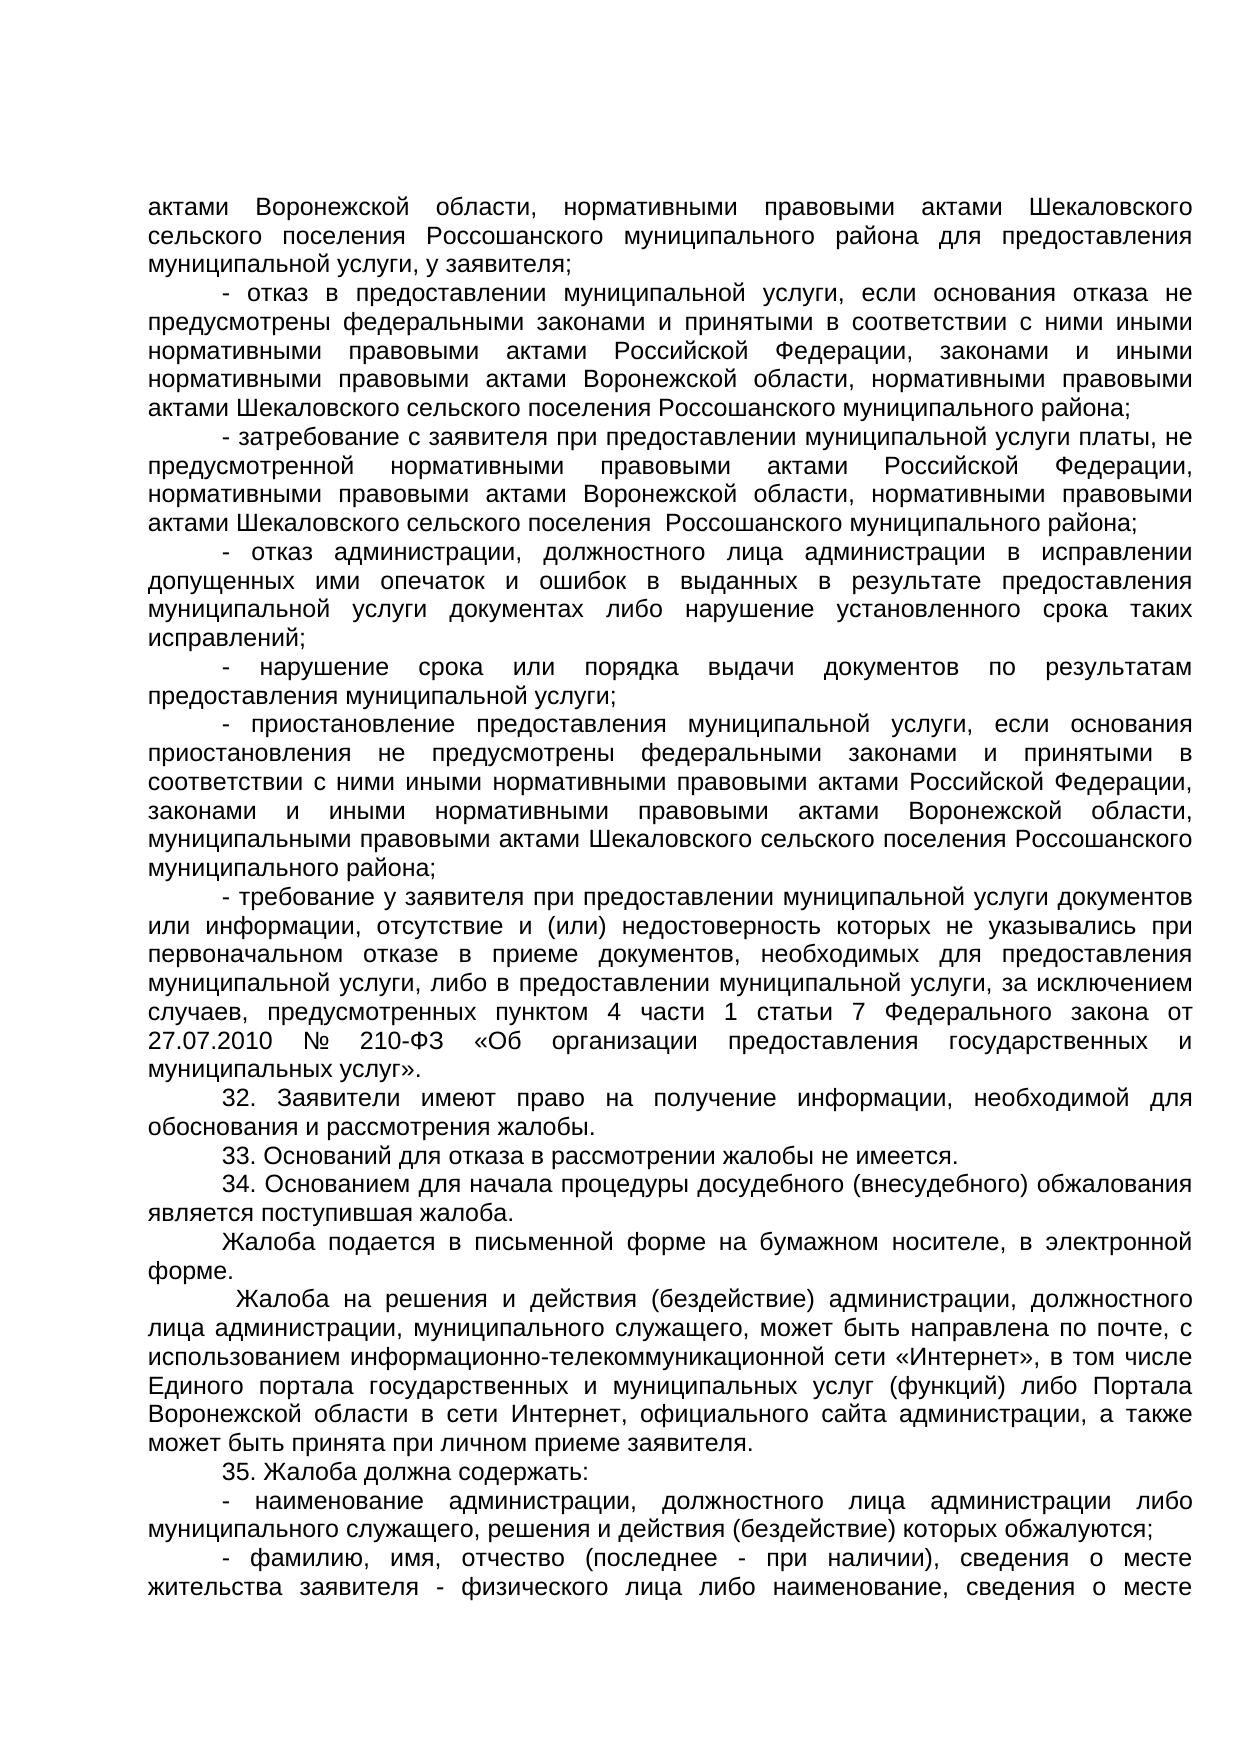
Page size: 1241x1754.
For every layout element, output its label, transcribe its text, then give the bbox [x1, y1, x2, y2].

text - приостановление предоставления муниципальной услуги, если основания приостановления не предусмотрены федеральными законами и принятыми в соответствии с ними иными нормативными правовыми актами Российской Федерации, законами и иными нормативными правовыми актами Воронежской области, муниципальными правовыми актами Шекаловского сельского поселения Россошанского муниципального района; [148, 709, 1194, 882]
text 33. Оснований для отказа в рассмотрении жалобы не имеется. [148, 1141, 1194, 1169]
text - нарушение срока или порядка выдачи документов по результатам предоставления муниципальной услуги; [148, 652, 1194, 709]
text Жалоба подается в письменной форме на бумажном носителе, в электронной форме. [148, 1227, 1194, 1284]
text - отказ администрации, должностного лица администрации в исправлении допущенных ими опечаток и ошибок в выданных в результате предоставления муниципальной услуги документах либо нарушение установленного срока таких исправлений; [148, 537, 1194, 652]
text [148, 1543, 1194, 1601]
text - требование у заявителя при предоставлении муниципальной услуги документов или информации, отсутствие и (или) недостоверность которых не указывались при первоначальном отказе в приеме документов, необходимых для предоставления муниципальной услуги, либо в предоставлении муниципальной услуги, за исключением случаев, предусмотренных пунктом 4 части 1 статьи 7 Федерального закона от 27.07.2010 № 210-ФЗ «Об организации предоставления государственных и муниципальных услуг». [148, 882, 1194, 1083]
text Жалоба на решения и действия (бездействие) администрации, должностного лица администрации, муниципального служащего, может быть направлена по почте, с использованием информационно-телекоммуникационной сети «Интернет», в том числе Единого портала государственных и муниципальных услуг (функций) либо Портала Воронежской области в сети Интернет, официального сайта администрации, а также может быть принята при личном приеме заявителя. [148, 1284, 1194, 1457]
text - отказ в предоставлении муниципальной услуги, если основания отказа не предусмотрены федеральными законами и принятыми в соответствии с ними иными нормативными правовыми актами Российской Федерации, законами и иными нормативными правовыми актами Воронежской области, нормативными правовыми актами Шекаловского сельского поселения Россошанского муниципального района; [148, 278, 1194, 422]
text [148, 192, 1194, 278]
text 32. Заявители имеют право на получение информации, необходимой для обоснования и рассмотрения жалобы. [148, 1083, 1194, 1141]
text 35. Жалоба должна содержать: [148, 1457, 1194, 1486]
text 34. Основанием для начала процедуры досудебного (внесудебного) обжалования является поступившая жалоба. [148, 1169, 1194, 1227]
text - затребование с заявителя при предоставлении муниципальной услуги платы, не предусмотренной нормативными правовыми актами Российской Федерации, нормативными правовыми актами Воронежской области, нормативными правовыми актами Шекаловского сельского поселения Россошанского муниципального района; [148, 422, 1194, 537]
text - наименование администрации, должностного лица администрации либо муниципального служащего, решения и действия (бездействие) которых обжалуются; [148, 1486, 1194, 1543]
